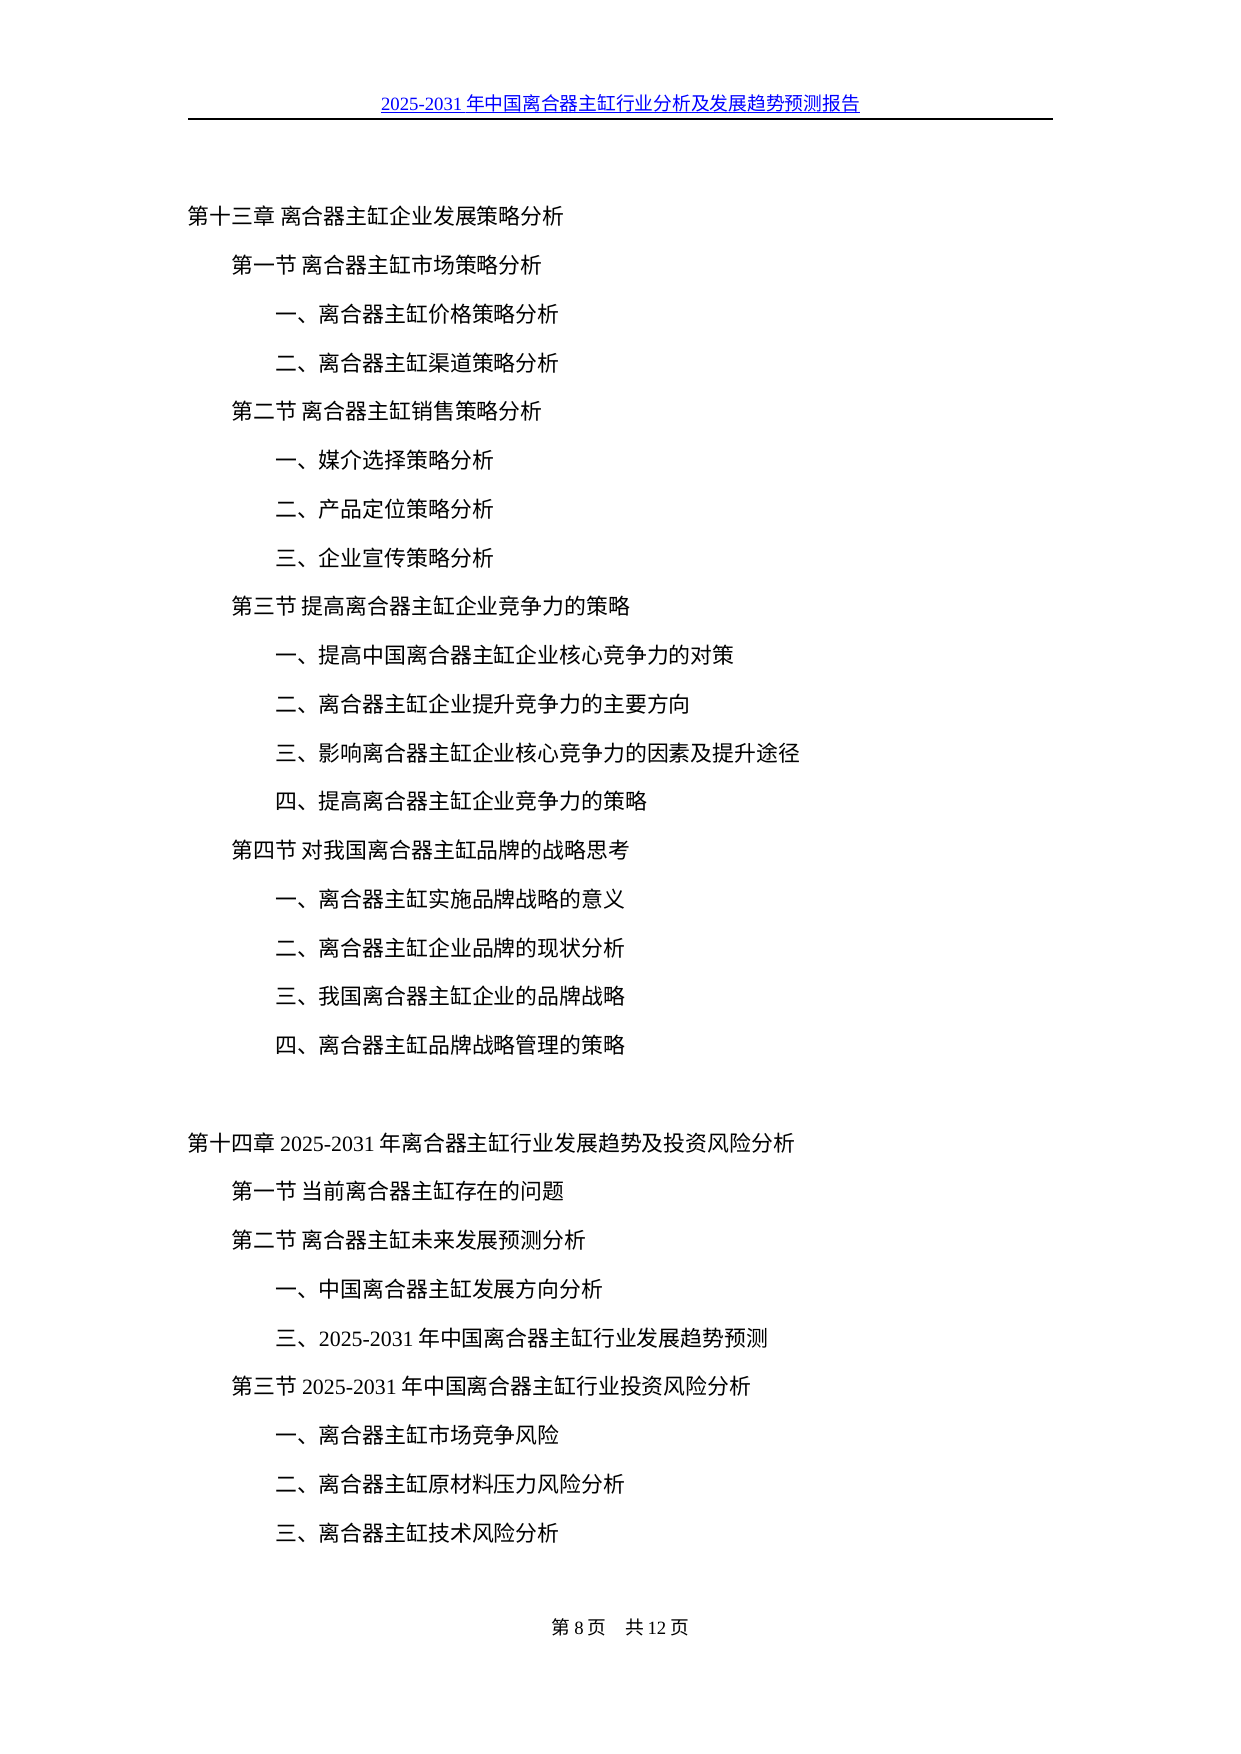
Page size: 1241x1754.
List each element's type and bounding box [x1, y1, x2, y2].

text [187, 150, 1053, 1548]
